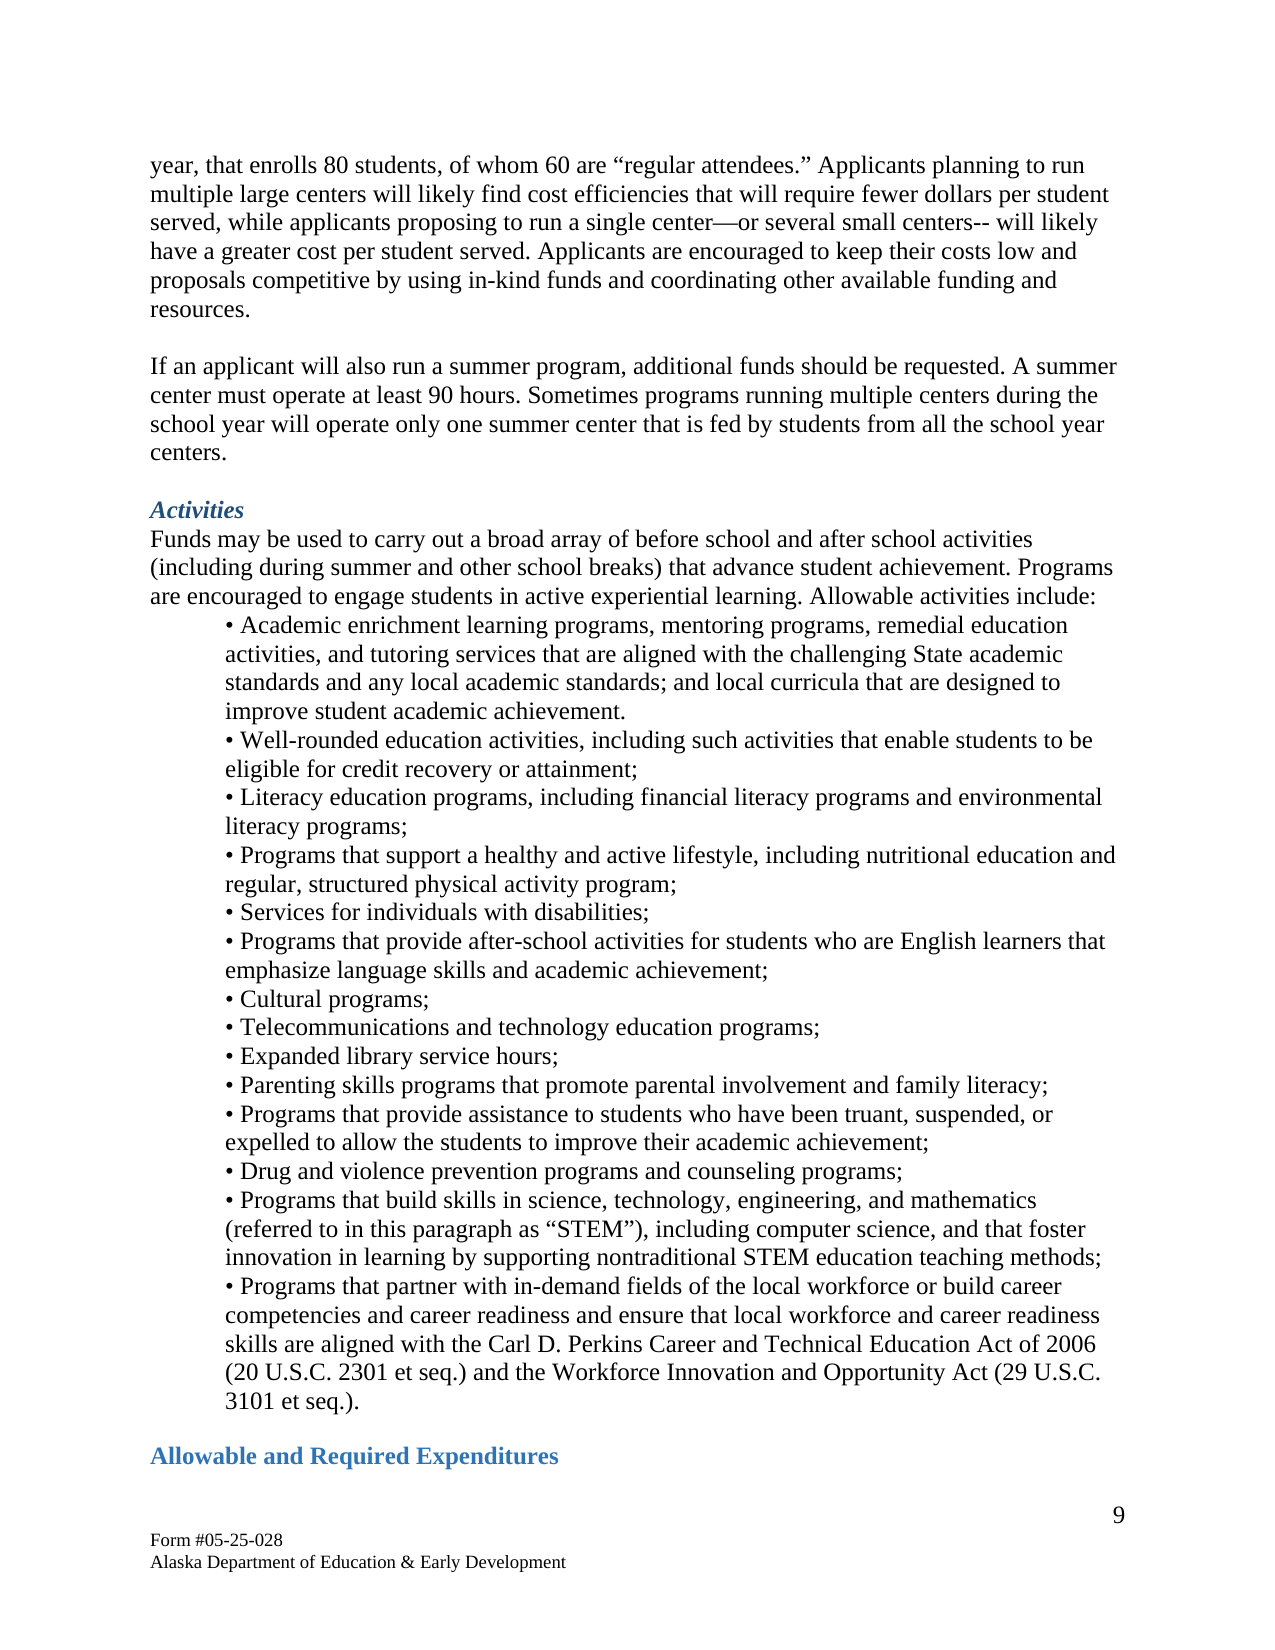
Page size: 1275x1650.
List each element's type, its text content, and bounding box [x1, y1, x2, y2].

text • Telecommunications and technology education programs; [225, 1012, 1125, 1041]
text • Literacy education programs, including financial literacy programs and environmental literacy programs; [225, 782, 1125, 840]
text • Programs that provide assistance to students who have been truant, suspended, or expelled to allow the students to improve their academic achievement; [225, 1099, 1125, 1156]
text • Programs that partner with in-demand fields of the local workforce or build career competencies and career readiness and ensure that local workforce and career readiness skills are aligned with the Carl D. Perkins Career and Technical Education Act of 2006 (20 U.S.C. 2301 et seq.) and the Workforce Innovation and Opportunity Act (29 U.S.C. 3101 et seq.). [225, 1271, 1125, 1415]
text • Programs that build skills in science, technology, engineering, and mathematics (referred to in this paragraph as “STEM”), including computer science, and that foster innovation in learning by supporting nontraditional STEM education teaching methods; [225, 1185, 1125, 1271]
text Funds may be used to carry out a broad array of before school and after school activities (including during summer and other school breaks) that advance student achievement. Programs are encouraged to engage students in active experiential learning. Allowable activities include: [150, 524, 1125, 610]
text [150, 150, 1125, 322]
subtitle Allowable and Required Expenditures [150, 1441, 1125, 1470]
text • Cultural programs; [225, 984, 1125, 1012]
text • Well-rounded education activities, including such activities that enable students to be eligible for credit recovery or attainment; [225, 725, 1125, 782]
text • Services for individuals with disabilities; [225, 897, 1125, 926]
subtitle Activities [150, 495, 1125, 524]
text • Parenting skills programs that promote parental involvement and family literacy; [225, 1070, 1125, 1099]
text • Programs that provide after-school activities for students who are English learners that emphasize language skills and academic achievement; [225, 926, 1125, 984]
text • Expanded library service hours; [225, 1041, 1125, 1070]
text • Drug and violence prevention programs and counseling programs; [225, 1156, 1125, 1185]
text • Programs that support a healthy and active lifestyle, including nutritional education and regular, structured physical activity program; [225, 840, 1125, 897]
text If an applicant will also run a summer program, additional funds should be requested. A summer center must operate at least 90 hours. Sometimes programs running multiple centers during the school year will operate only one summer center that is fed by students from all the school year centers. [150, 351, 1125, 466]
text • Academic enrichment learning programs, mentoring programs, remedial education activities, and tutoring services that are aligned with the challenging State academic standards and any local academic standards; and local curricula that are designed to improve student academic achievement. [225, 610, 1125, 725]
